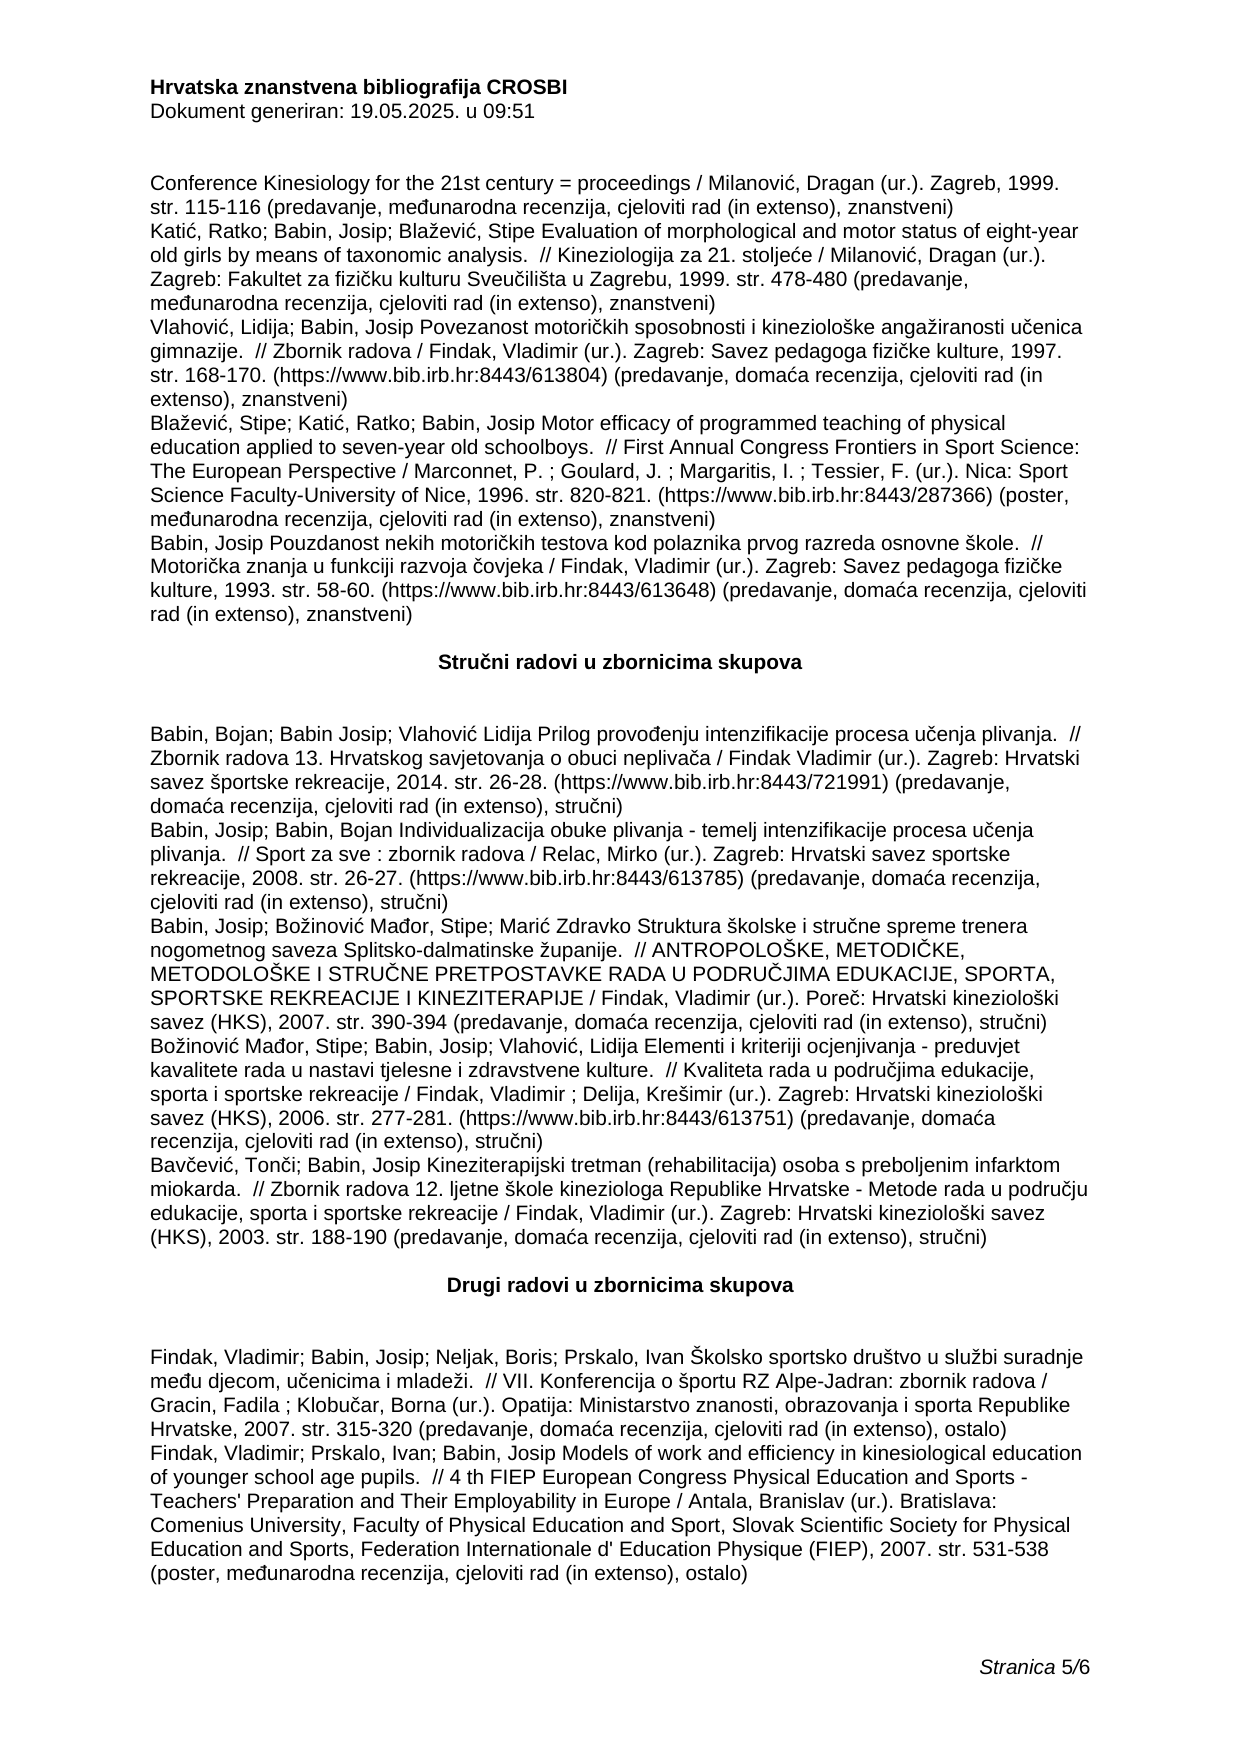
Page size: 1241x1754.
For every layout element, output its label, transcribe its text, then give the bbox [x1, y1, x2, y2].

text Findak, Vladimir; Prskalo, Ivan; Babin, Josip [150, 1441, 1090, 1584]
text Vlahović, Lidija; Babin, Josip [150, 315, 1090, 411]
text Katić, Ratko; Babin, Josip; Blažević, Stipe [150, 219, 1090, 315]
text Bavčević, Tonči; Babin, Josip [150, 1153, 1090, 1249]
text Babin, Josip; Babin, Bojan [150, 818, 1090, 914]
subtitle Drugi radovi u zbornicima skupova [150, 1273, 1090, 1297]
text Babin, Josip [150, 530, 1090, 626]
text Babin, Josip; Božinović Mađor, Stipe; Marić Zdravko [150, 914, 1090, 1033]
text Findak, Vladimir; Babin, Josip; Neljak, Boris; Prskalo, Ivan [150, 1345, 1090, 1441]
subtitle Stručni radovi u zbornicima skupova [150, 650, 1090, 674]
text Božinović Mađor, Stipe; Babin, Josip; Vlahović, Lidija [150, 1033, 1090, 1153]
text Babin, Bojan; Babin Josip; Vlahović Lidija [150, 722, 1090, 818]
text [150, 171, 1090, 219]
text Blažević, Stipe; Katić, Ratko; Babin, Josip [150, 411, 1090, 530]
